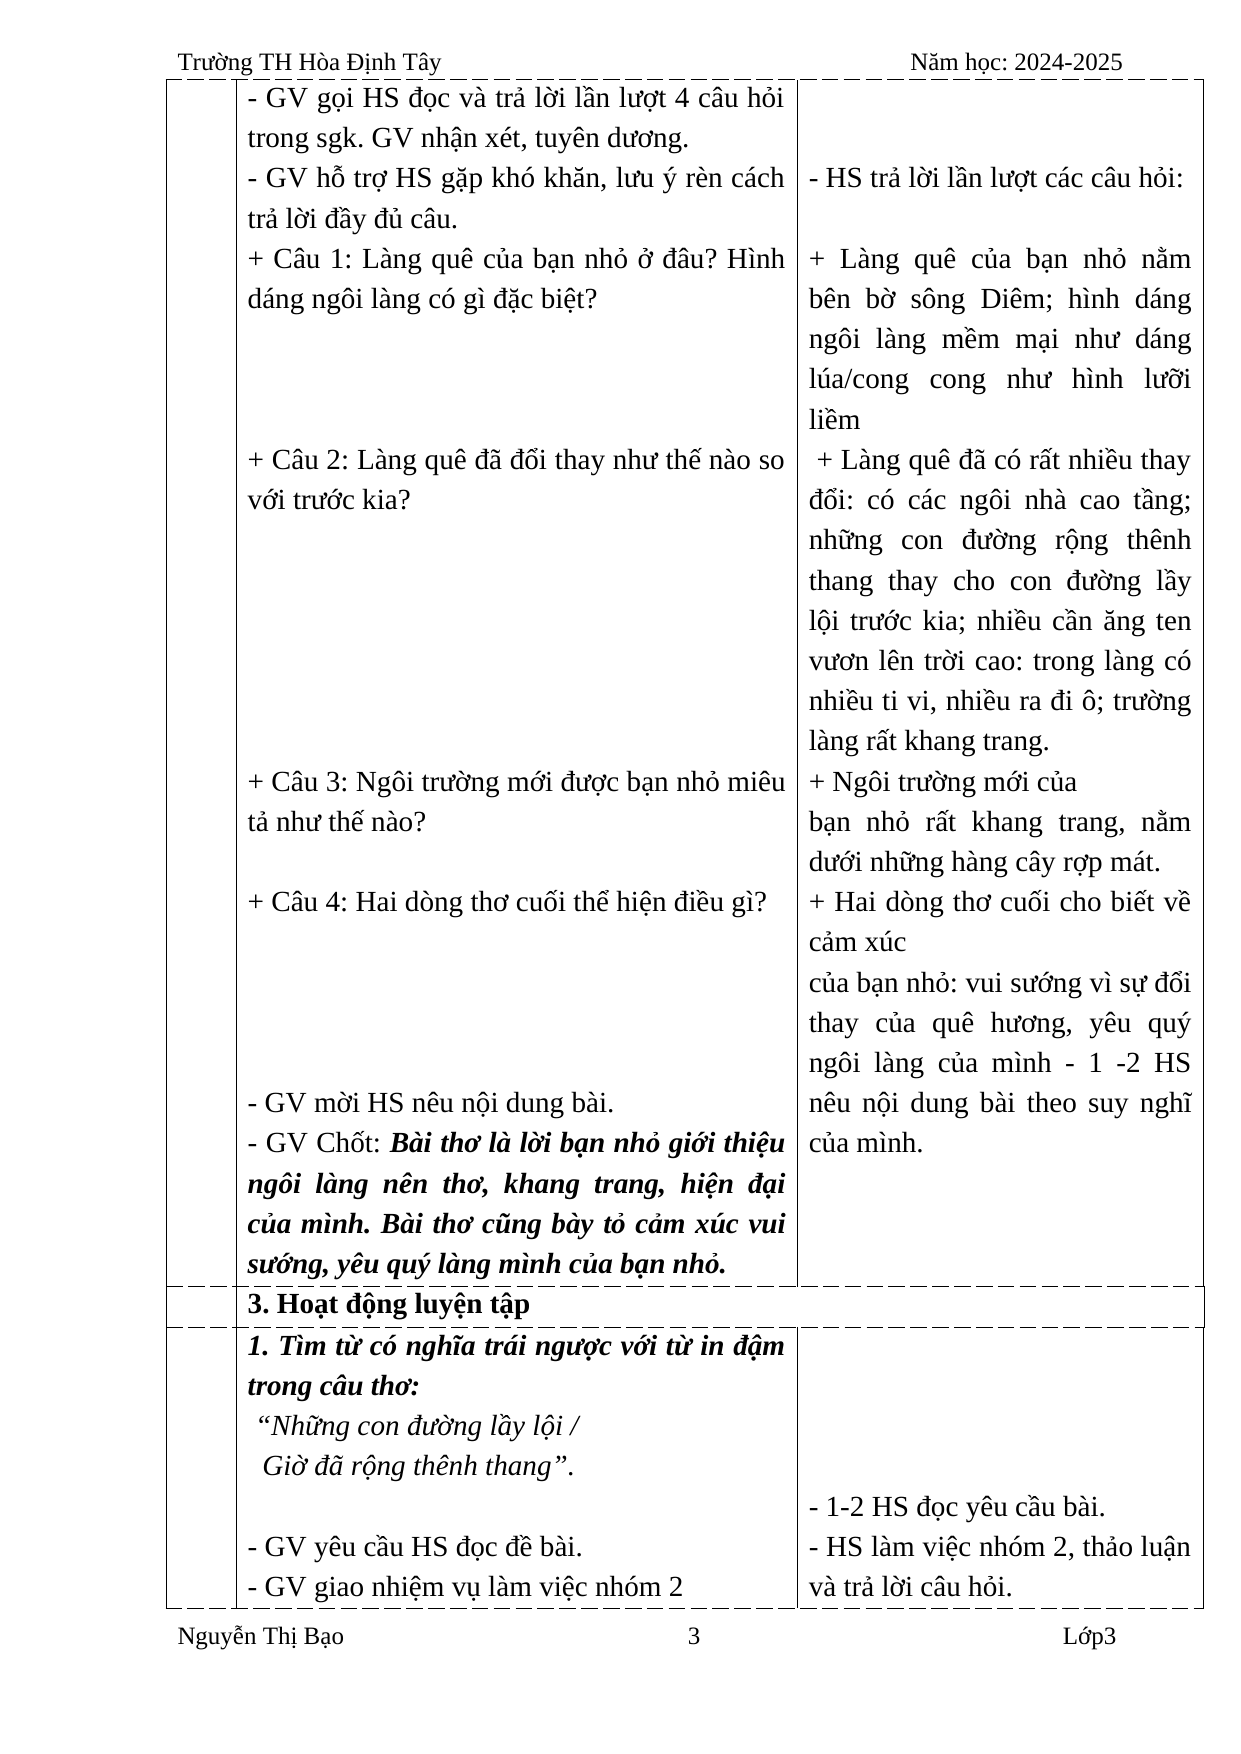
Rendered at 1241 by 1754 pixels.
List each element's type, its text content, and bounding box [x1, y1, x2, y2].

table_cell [798, 1327, 1203, 1608]
table_cell [167, 1286, 236, 1327]
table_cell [797, 79, 1203, 1286]
table_cell [167, 79, 236, 1286]
table_cell [167, 1327, 236, 1608]
table_cell 3. Hoạt động luyện tập [237, 1286, 1204, 1327]
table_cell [237, 1327, 797, 1608]
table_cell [237, 79, 797, 1286]
